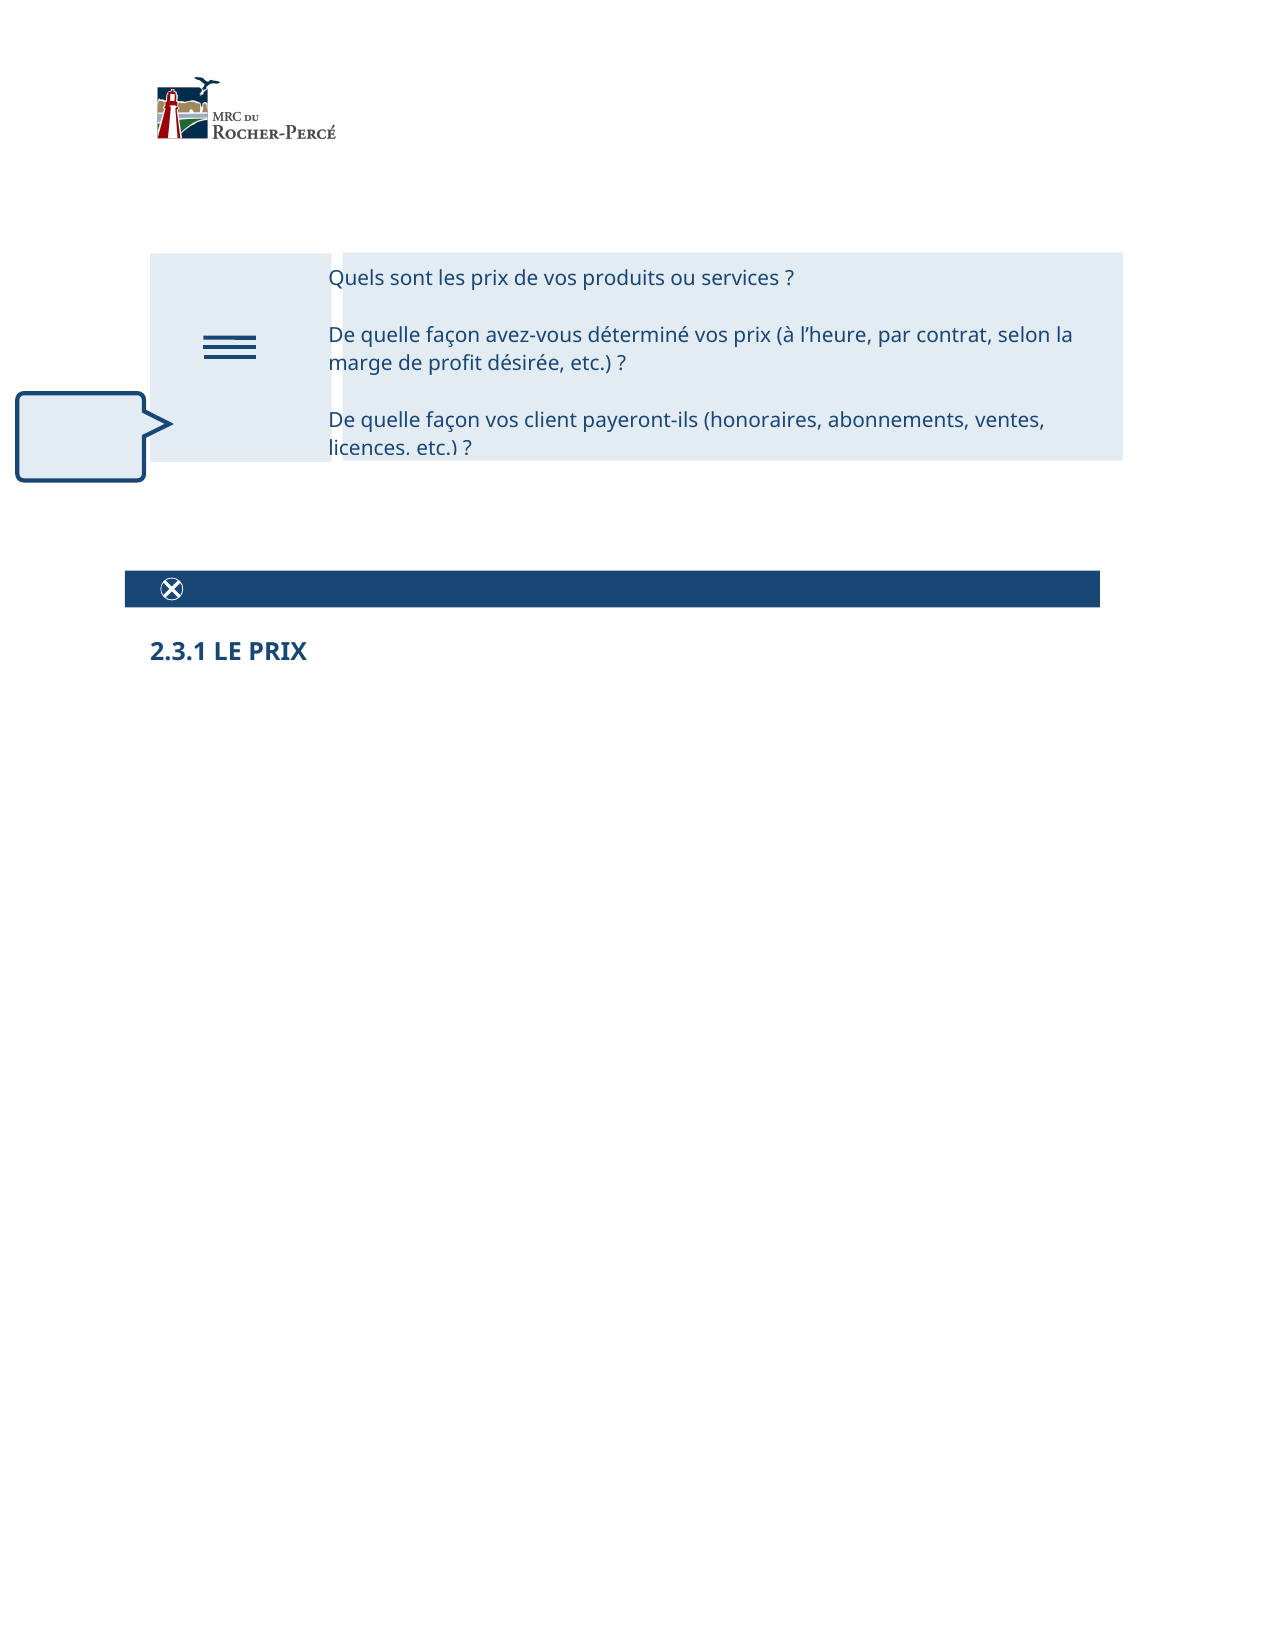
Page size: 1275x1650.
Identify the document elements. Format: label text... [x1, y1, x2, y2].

picture [150, 75, 339, 143]
text 2.3.1 LE PRIX [150, 150, 1125, 667]
